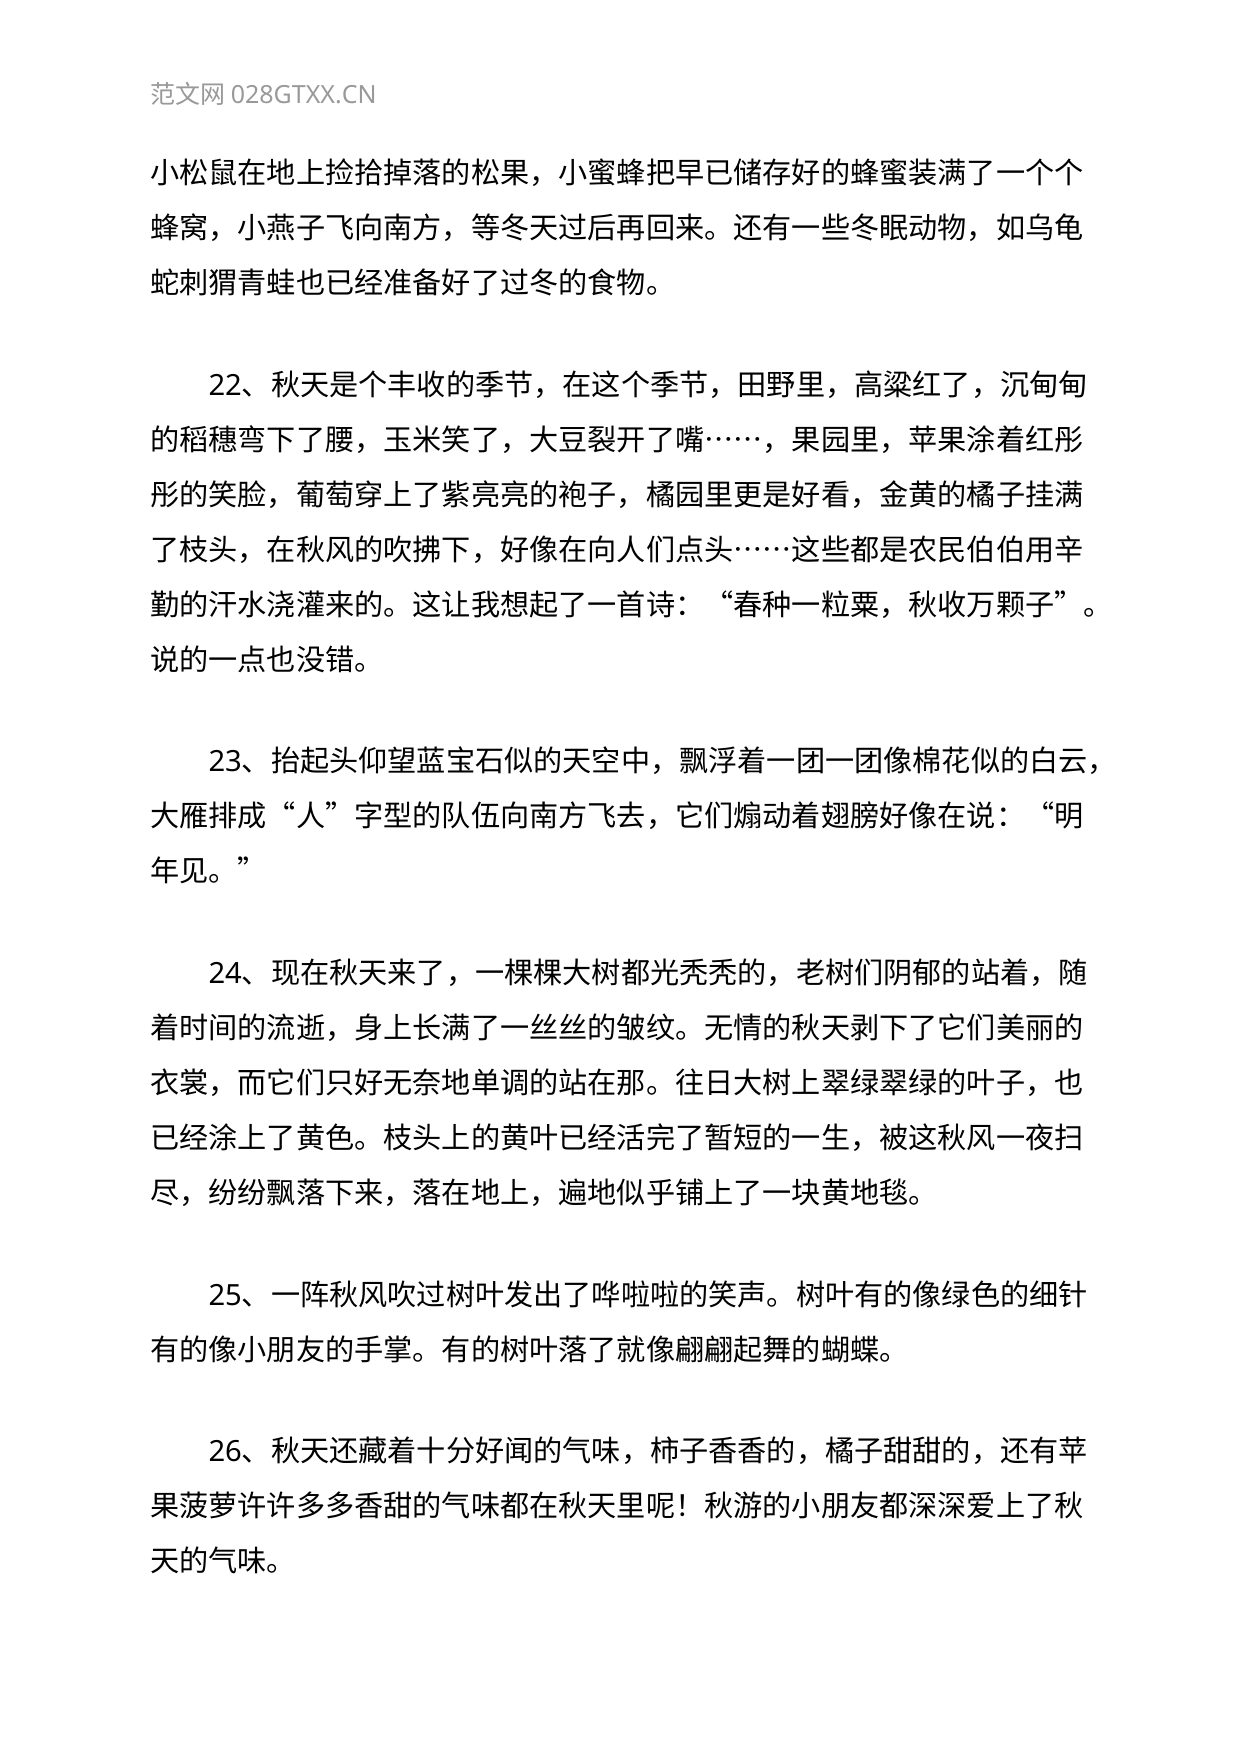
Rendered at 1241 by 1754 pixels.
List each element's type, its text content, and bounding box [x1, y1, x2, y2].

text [150, 150, 1090, 302]
text 22、秋天是个丰收的季节，在这个季节，田野里，高粱红了，沉甸甸的稻穗弯下了腰，玉米笑了，大豆裂开了嘴……，果园里，苹果涂着红彤彤的笑脸，葡萄穿上了紫亮亮的袍子，橘园里更是好看，金黄的橘子挂满了枝头，在秋风的吹拂下，好像在向人们点头……这些都是农民伯伯用辛勤的汗水浇灌来的。这让我想起了一首诗：“春种一粒粟，秋收万颗子”。说的一点也没错。 [150, 362, 1090, 678]
text 26、秋天还藏着十分好闻的气味，柿子香香的，橘子甜甜的，还有苹果菠萝许许多多香甜的气味都在秋天里呢！秋游的小朋友都深深爱上了秋天的气味。 [150, 1428, 1090, 1580]
text 23、抬起头仰望蓝宝石似的天空中，飘浮着一团一团像棉花似的白云，大雁排成“人”字型的队伍向南方飞去，它们煽动着翅膀好像在说：“明年见。” [150, 738, 1090, 890]
text 24、现在秋天来了，一棵棵大树都光秃秃的，老树们阴郁的站着，随着时间的流逝，身上长满了一丝丝的皱纹。无情的秋天剥下了它们美丽的衣裳，而它们只好无奈地单调的站在那。往日大树上翠绿翠绿的叶子，也已经涂上了黄色。枝头上的黄叶已经活完了暂短的一生，被这秋风一夜扫尽，纷纷飘落下来，落在地上，遍地似乎铺上了一块黄地毯。 [150, 949, 1090, 1212]
text 25、一阵秋风吹过树叶发出了哗啦啦的笑声。树叶有的像绿色的细针有的像小朋友的手掌。有的树叶落了就像翩翩起舞的蝴蝶。 [150, 1271, 1090, 1368]
